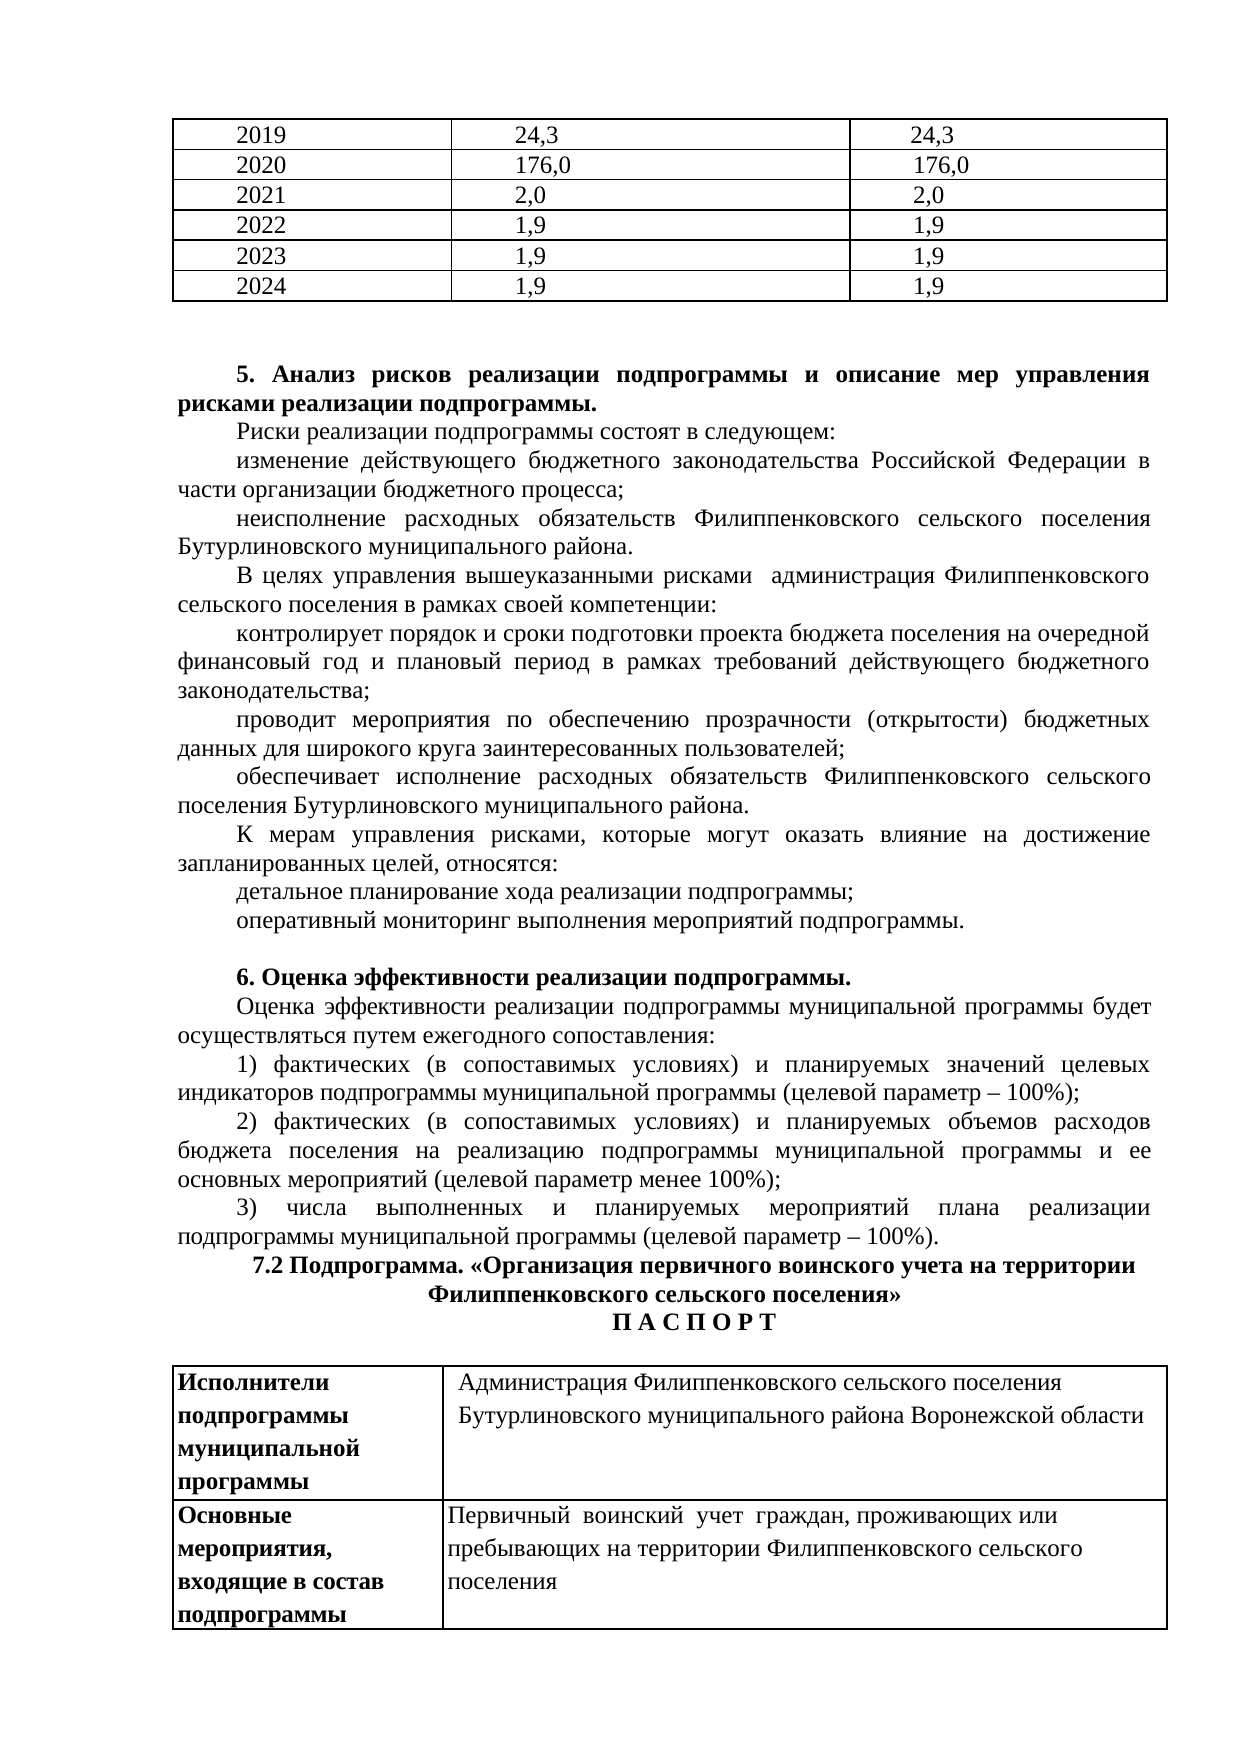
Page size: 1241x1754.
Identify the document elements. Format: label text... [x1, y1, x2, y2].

table_cell 1,9 [851, 271, 1166, 300]
text изменение действующего бюджетного законодательства Российской Федерации в части организации бюджетного процесса; [177, 445, 1151, 503]
table_cell 2,0 [851, 180, 1166, 209]
text проводит мероприятия по обеспечению прозрачности (открытости) бюджетных данных для широкого круга заинтересованных пользователей; [177, 704, 1151, 761]
text 2) фактических (в сопоставимых условиях) и планируемых объемов расходов бюджета поселения на реализацию подпрограммы муниципальной программы и ее основных мероприятий (целевой параметр менее 100%); [177, 1106, 1152, 1192]
table_cell 1,9 [452, 241, 849, 270]
text оперативный мониторинг выполнения мероприятий подпрограммы. [177, 905, 1152, 934]
table_cell 2019 [174, 120, 451, 148]
table_cell 2020 [174, 150, 451, 179]
table_cell 2023 [174, 241, 451, 270]
text Оценка эффективности реализации подпрограммы муниципальной программы будет осуществляться путем ежегодного сопоставления: [177, 991, 1152, 1049]
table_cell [444, 1501, 1166, 1628]
text неисполнение расходных обязательств Филиппенковского сельского поселения Бутурлиновского муниципального района. [177, 503, 1152, 560]
text 1) фактических (в сопоставимых условиях) и планируемых значений целевых индикаторов подпрограммы муниципальной программы (целевой параметр – 100%); [177, 1049, 1151, 1106]
text детальное планирование хода реализации подпрограммы; [177, 876, 1152, 905]
text К мерам управления рисками, которые могут оказать влияние на достижение запланированных целей, относятся: [177, 819, 1151, 876]
text 5. Анализ рисков реализации подпрограммы и описание мер управления рисками реализации подпрограммы. [177, 359, 1151, 416]
table_cell 1,9 [452, 271, 849, 300]
text контролирует порядок и сроки подготовки проекта бюджета поселения на очередной финансовый год и плановый период в рамках требований действующего бюджетного законодательства; [177, 618, 1151, 704]
table_cell 2,0 [452, 180, 849, 209]
text 7.2 Подпрограмма. «Организация первичного воинского учета на территории Филиппенковского сельского поселения» [177, 1250, 1152, 1307]
table_cell 24,3 [452, 120, 849, 148]
table_cell 2024 [174, 271, 451, 300]
table_cell 176,0 [851, 150, 1166, 179]
text В целях управления вышеуказанными рисками администрация Филиппенковского сельского поселения в рамках своей компетенции: [177, 560, 1151, 618]
table_cell 24,3 [851, 120, 1166, 148]
table_cell 1,9 [452, 211, 849, 239]
text обеспечивает исполнение расходных обязательств Филиппенковского сельского поселения Бутурлиновского муниципального района. [177, 761, 1152, 819]
table_cell 1,9 [851, 211, 1166, 239]
table_header Исполнители подпрограммы муниципальной программы [174, 1367, 442, 1499]
text 3) числа выполненных и планируемых мероприятий плана реализации подпрограммы муниципальной программы (целевой параметр – 100%). [177, 1192, 1151, 1250]
table_cell 2021 [174, 180, 451, 209]
table_cell 2022 [174, 211, 451, 239]
table_cell 1,9 [851, 241, 1166, 270]
table_header Администрация Филиппенковского сельского поселения Бутурлиновского муниципального района Воронежской области [444, 1367, 1166, 1499]
text 6. Оценка эффективности реализации подпрограммы. [177, 962, 1151, 991]
text Риски реализации подпрограммы состоят в следующем: [177, 416, 1152, 445]
table_cell 176,0 [452, 150, 849, 179]
text П А С П О Р Т [177, 1307, 1152, 1336]
